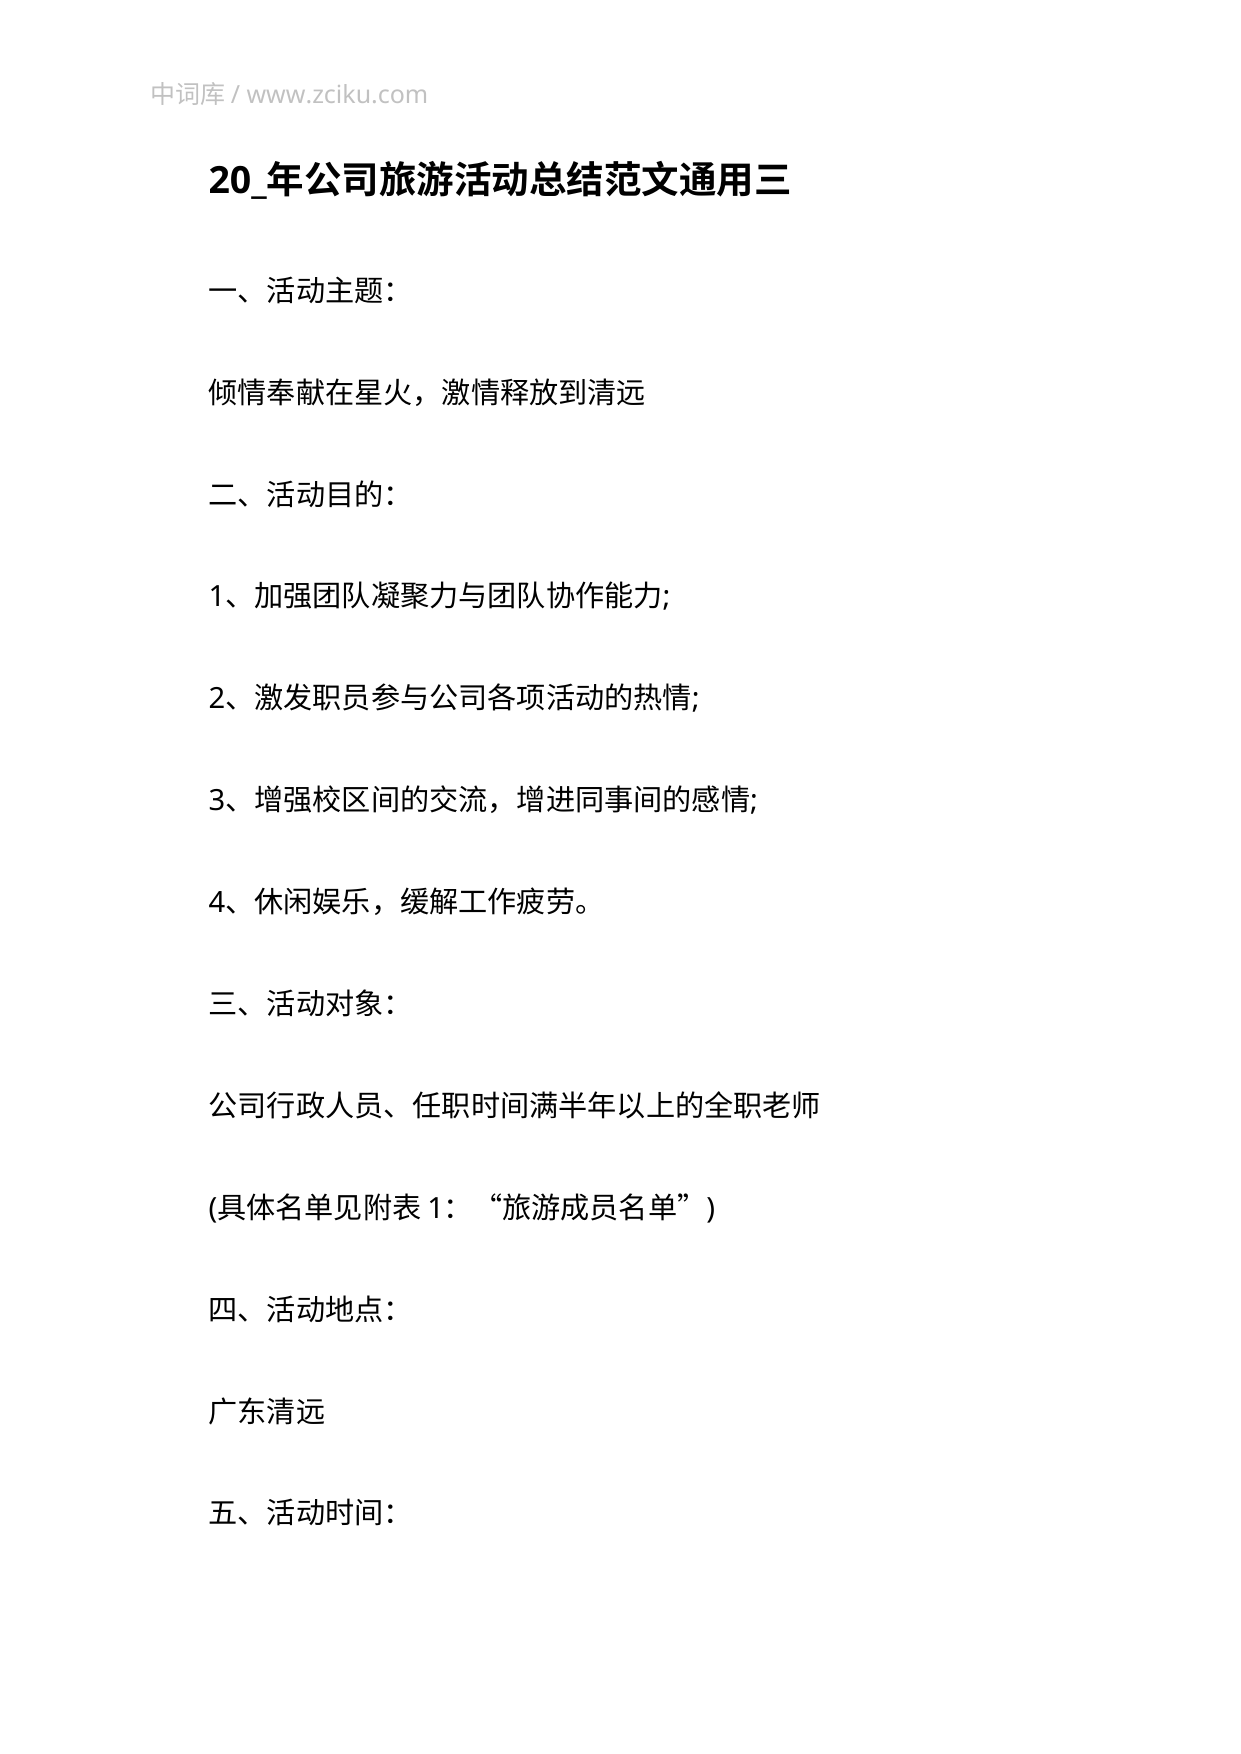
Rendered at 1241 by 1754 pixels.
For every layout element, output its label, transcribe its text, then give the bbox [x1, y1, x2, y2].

text 广东清远 [150, 1388, 1090, 1430]
text 五、活动时间： [150, 1490, 1090, 1532]
text 20_年公司旅游活动总结范文通用三 [150, 150, 1090, 204]
text 倾情奉献在星火，激情释放到清远 [150, 369, 1090, 412]
text 四、活动地点： [150, 1286, 1090, 1329]
text 3、增强校区间的交流，增进同事间的感情; [150, 777, 1090, 819]
text (具体名单见附表1：“旅游成员名单”) [150, 1184, 1090, 1227]
text 4、休闲娱乐，缓解工作疲劳。 [150, 879, 1090, 921]
text 三、活动对象： [150, 981, 1090, 1023]
text 1、加强团队凝聚力与团队协作能力; [150, 573, 1090, 615]
text 2、激发职员参与公司各项活动的热情; [150, 675, 1090, 717]
text 一、活动主题： [150, 268, 1090, 310]
text 公司行政人员、任职时间满半年以上的全职老师 [150, 1083, 1090, 1125]
text 二、活动目的： [150, 471, 1090, 513]
